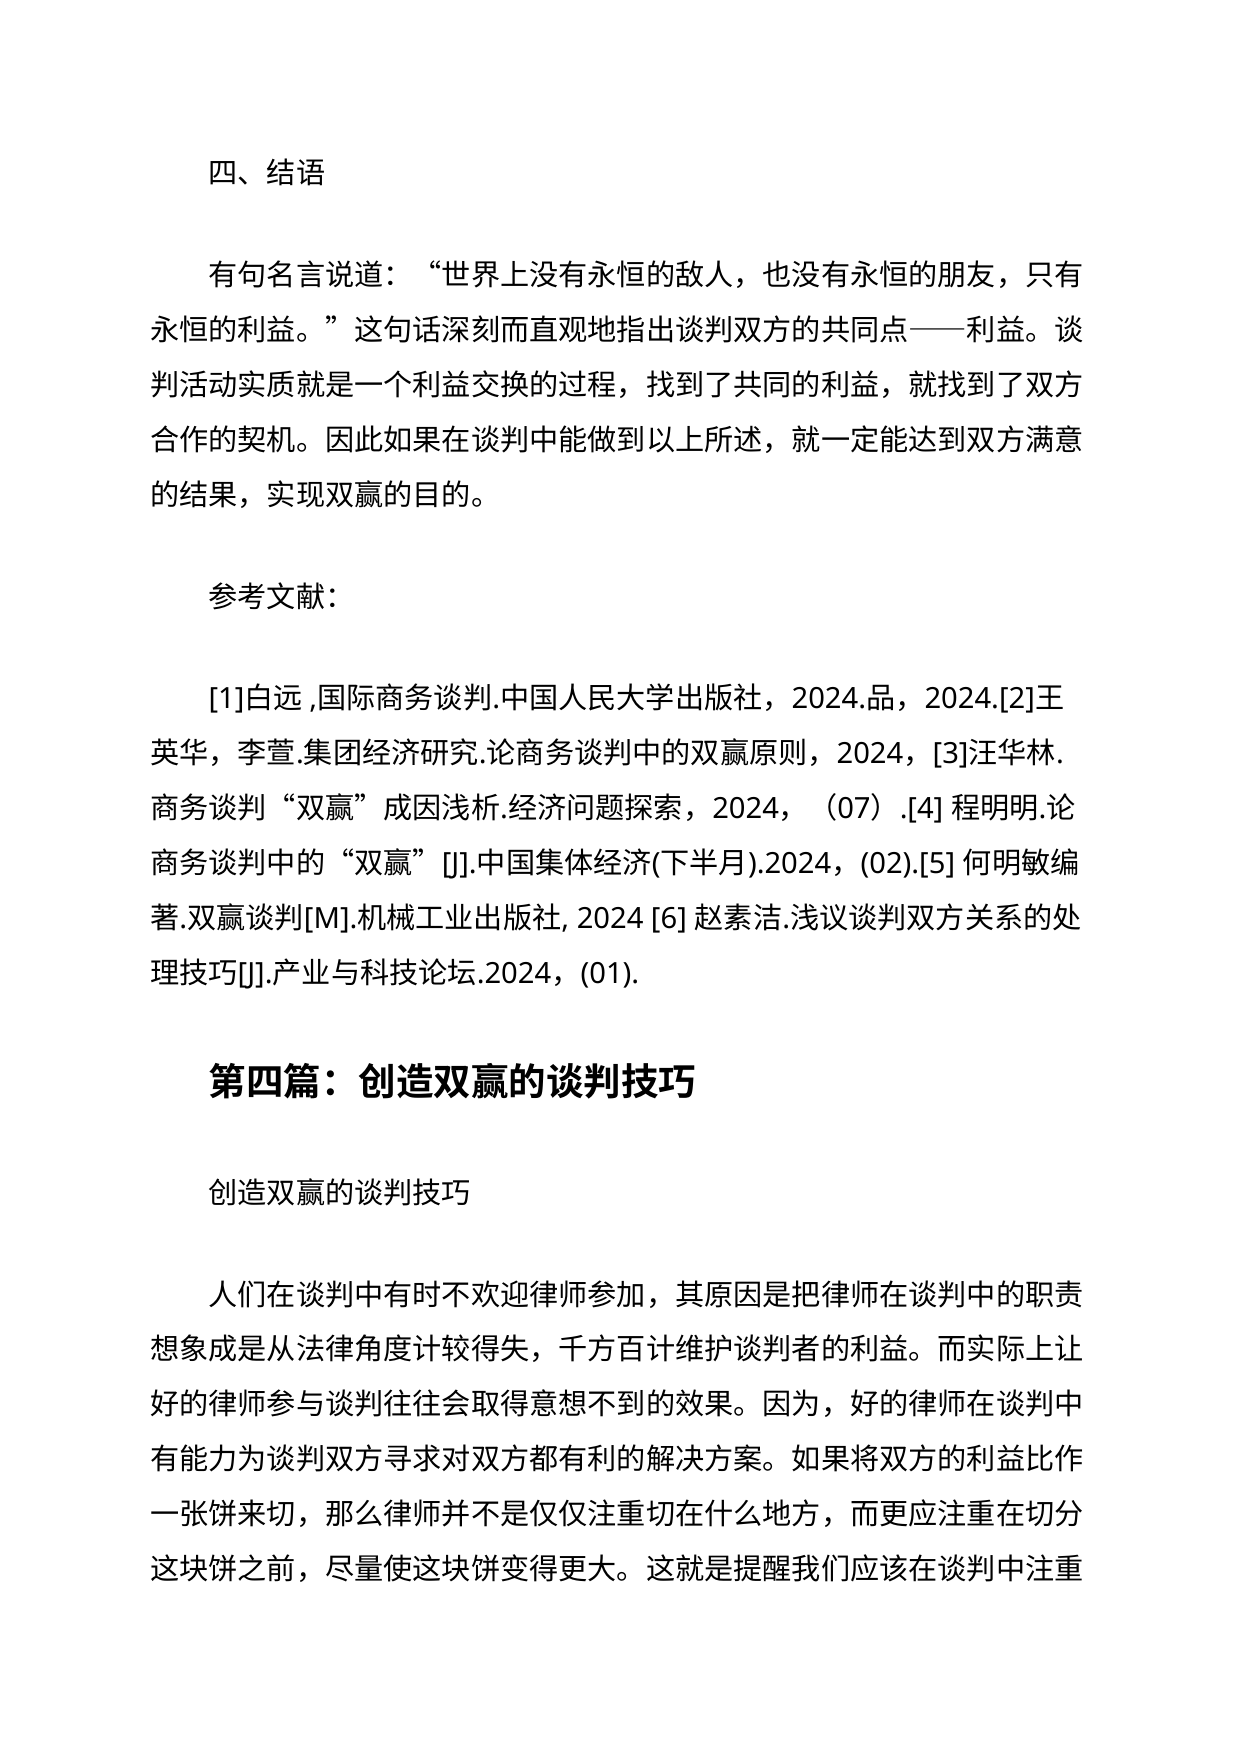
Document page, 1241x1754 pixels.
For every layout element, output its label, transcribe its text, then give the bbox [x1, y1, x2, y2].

text 创造双赢的谈判技巧 [150, 1169, 1090, 1212]
text 第四篇：创造双赢的谈判技巧 [150, 1052, 1090, 1106]
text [150, 1271, 1090, 1588]
text 参考文献： [150, 573, 1090, 615]
text [1]白远 ,国际商务谈判.中国人民大学出版社，2024.品，2024.[2]王英华，李萱.集团经济研究.论商务谈判中的双赢原则，2024，[3]汪华林.商务谈判“双赢”成因浅析.经济问题探索，2024，（07）.[4] 程明明.论商务谈判中的“双赢”[J].中国集体经济(下半月).2024，(02).[5] 何明敏编著.双赢谈判[M].机械工业出版社, 2024 [6] 赵素洁.浅议谈判双方关系的处理技巧[J].产业与科技论坛.2024，(01). [150, 675, 1090, 992]
text 有句名言说道：“世界上没有永恒的敌人，也没有永恒的朋友，只有永恒的利益。”这句话深刻而直观地指出谈判双方的共同点——利益。谈判活动实质就是一个利益交换的过程，找到了共同的利益，就找到了双方合作的契机。因此如果在谈判中能做到以上所述，就一定能达到双方满意的结果，实现双赢的目的。 [150, 252, 1090, 514]
text 四、结语 [150, 150, 1090, 192]
